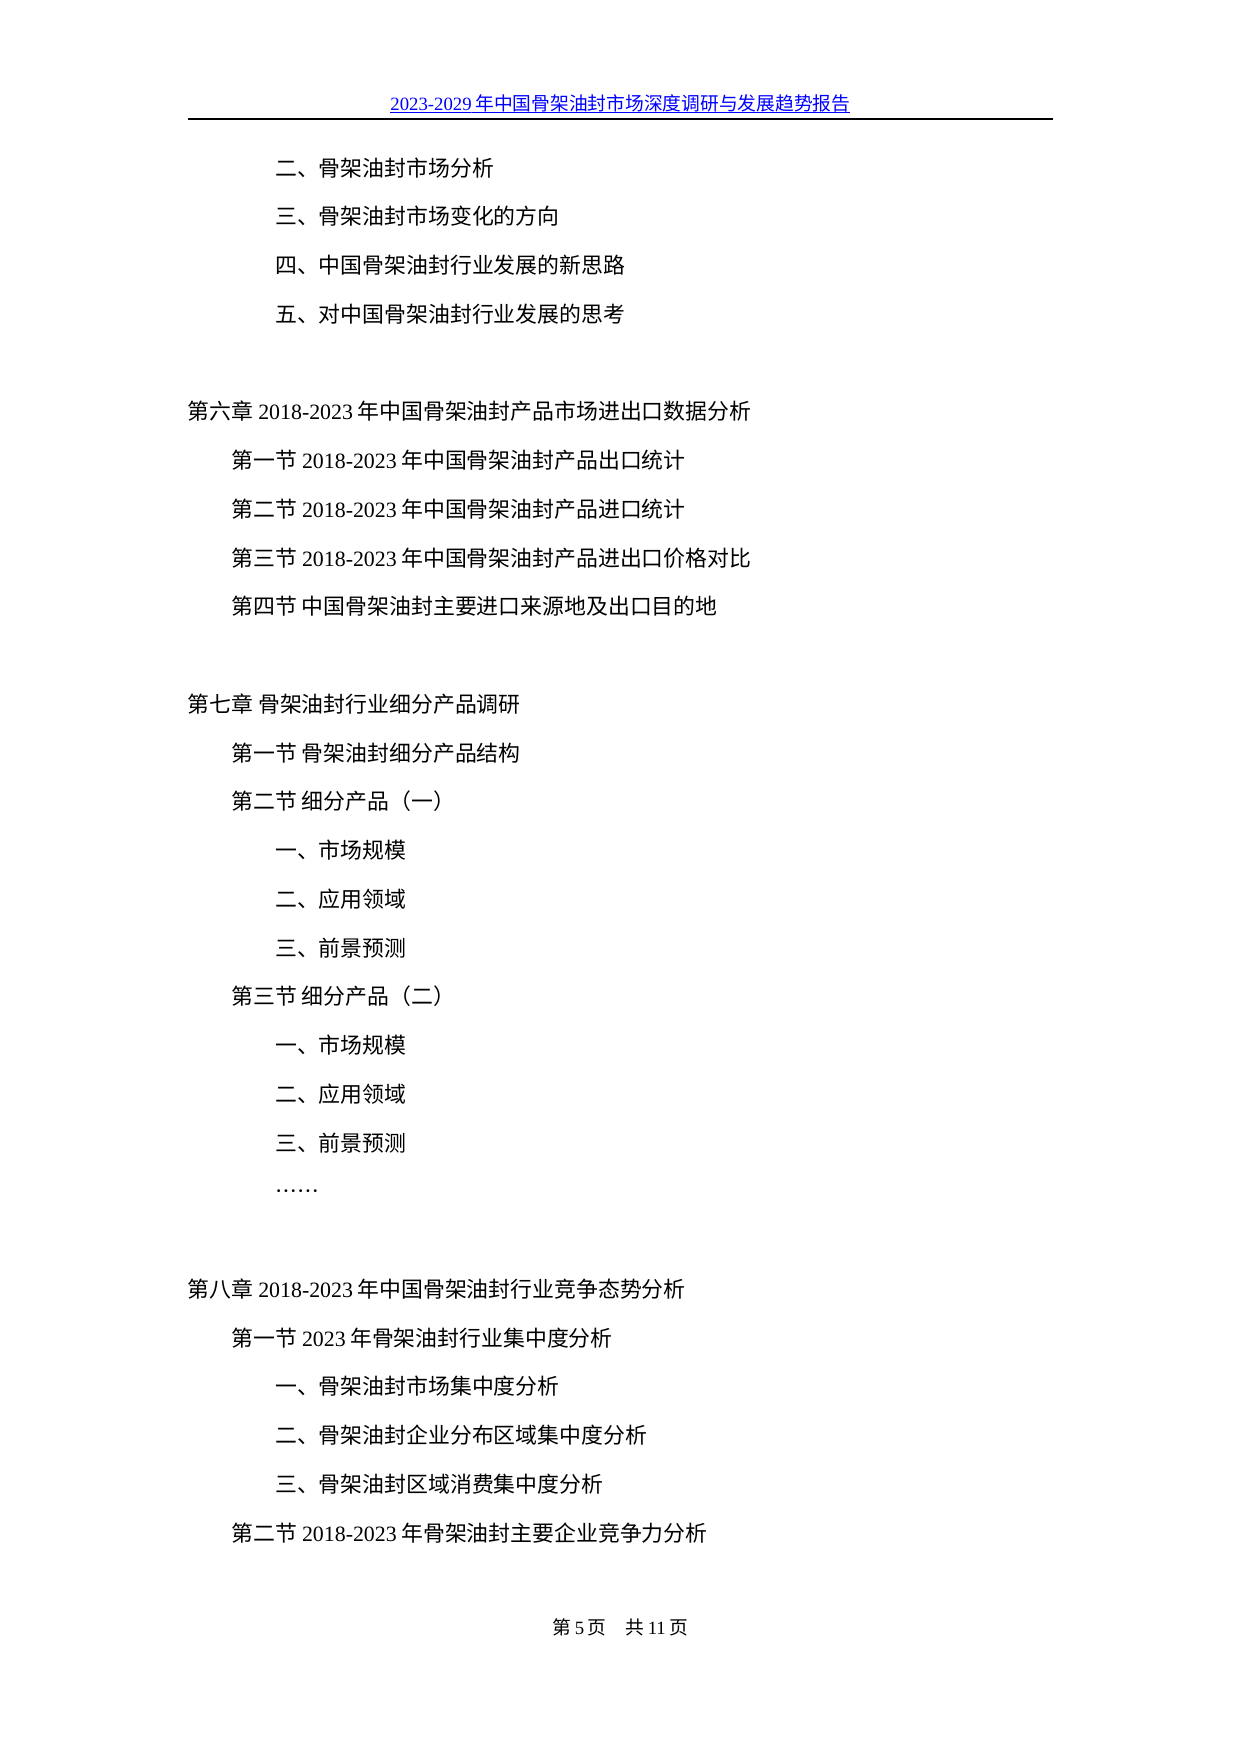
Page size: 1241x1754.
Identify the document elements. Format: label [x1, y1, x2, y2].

text [187, 150, 1053, 1548]
